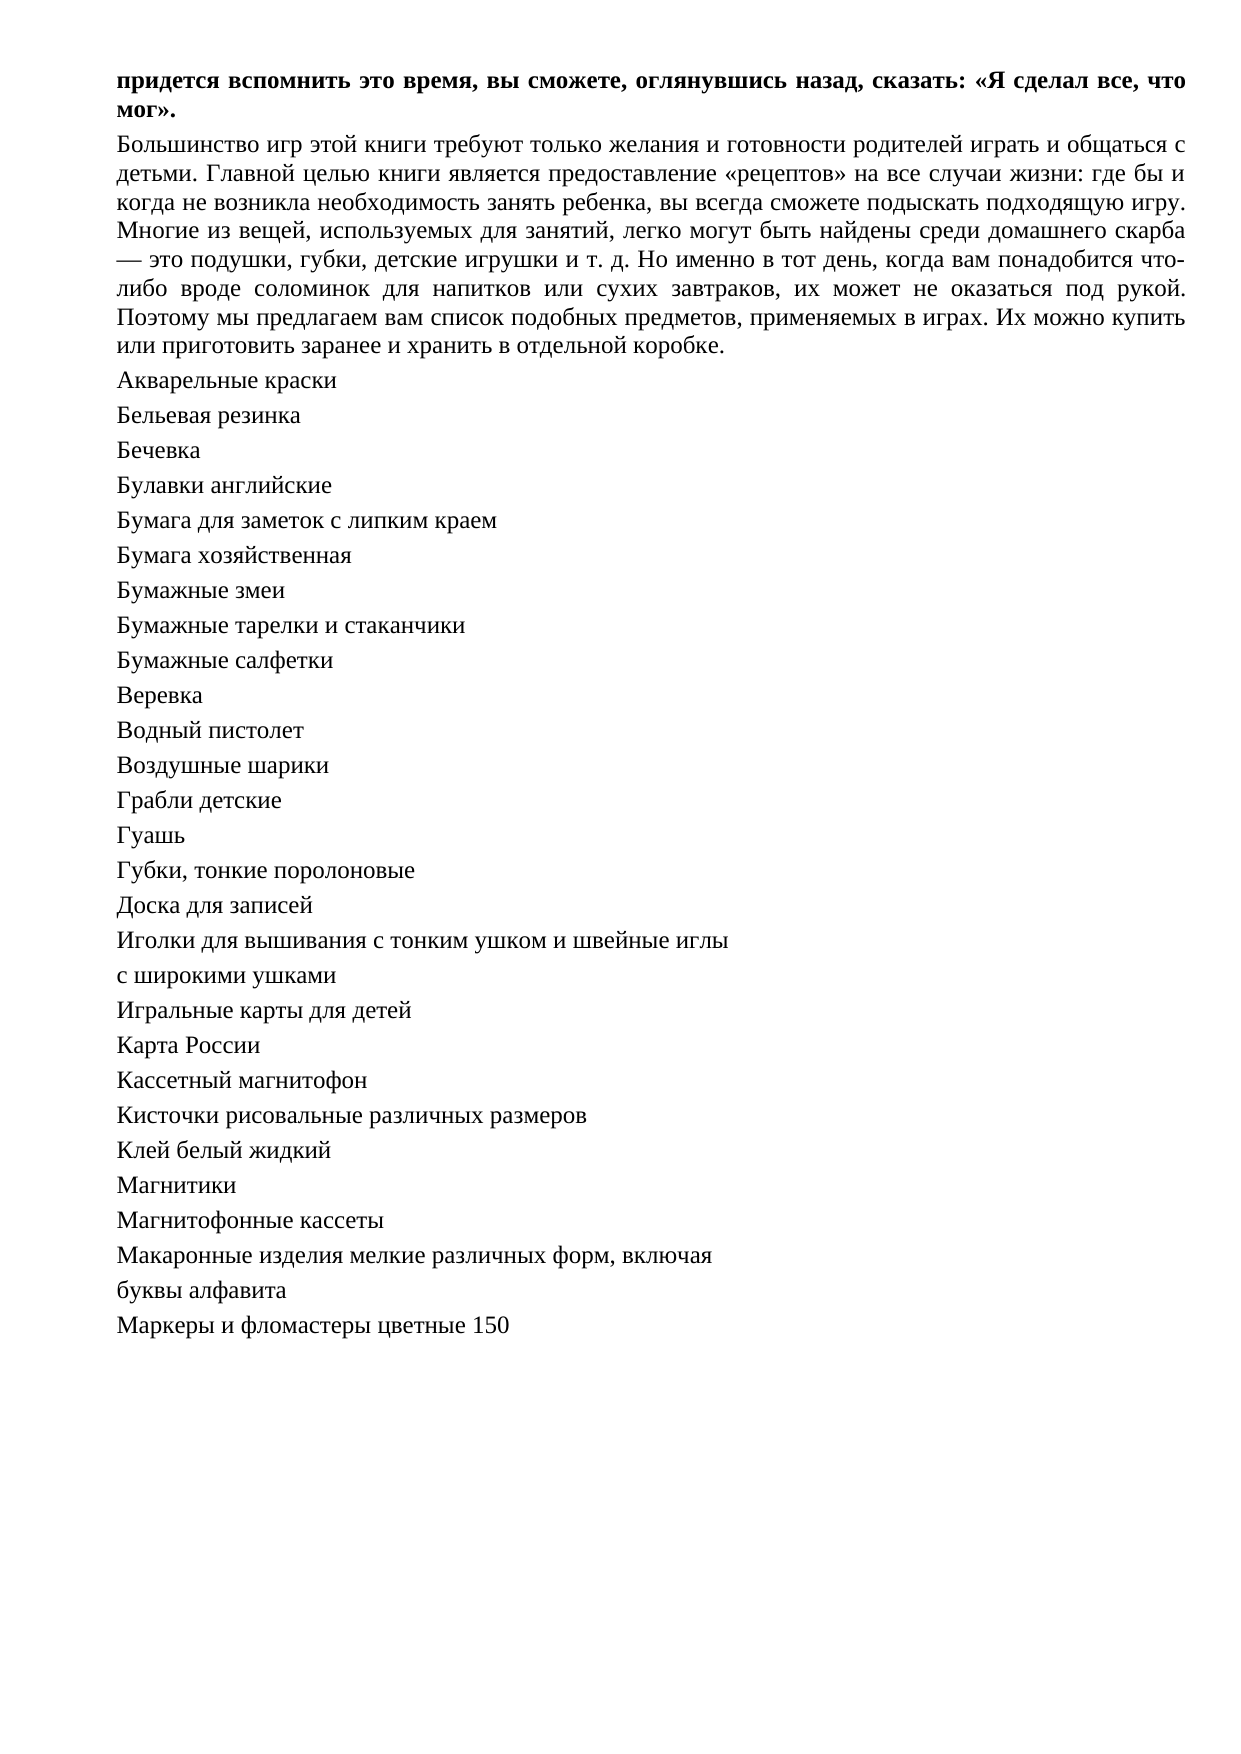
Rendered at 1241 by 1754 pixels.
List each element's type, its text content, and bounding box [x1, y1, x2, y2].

text Веревка [116, 680, 1187, 709]
text Воздушные шарики [116, 750, 1187, 779]
text Кисточки рисовальные различных размеров [116, 1100, 1187, 1129]
text Бумажные тарелки и стаканчики [116, 610, 1187, 639]
text Магнитики [116, 1170, 1187, 1199]
text Бумажные салфетки [116, 645, 1187, 674]
text Водный пистолет [116, 715, 1187, 744]
text Клей белый жидкий [116, 1135, 1187, 1164]
text Бумажные змеи [116, 575, 1187, 604]
text Макаронные изделия мелкие различных форм, включая [116, 1240, 1187, 1269]
text Бумага для заметок с липким краем [116, 505, 1187, 534]
text Игральные карты для детей [116, 995, 1187, 1024]
text буквы алфавита [116, 1275, 1187, 1304]
text Грабли детские [116, 785, 1187, 814]
text Бумага хозяйственная [116, 540, 1187, 569]
text Большинство игр этой книги требуют только желания и готовности родителей играть и общаться с детьми. Главной целью книги является предоставление «рецептов» на все случаи жизни: где бы и когда не возникла необходимость занять ребенка, вы всегда сможете подыскать подходящую игру. Многие из вещей, используемых для занятий, легко могут быть найдены среди домашнего скарба — это подушки, губки, детские игрушки и т. д. Но именно в тот день, когда вам понадобится что-либо вроде соломинок для напитков или сухих завтраков, их может не оказаться под рукой. Поэтому мы предлагаем вам список подобных предметов, применяемых в играх. Их можно купить или приготовить заранее и хранить в отдельной коробке. [116, 129, 1187, 359]
text Доска для записей [116, 890, 1187, 919]
text Бельевая резинка [116, 400, 1187, 429]
text Иголки для вышивания с тонким ушком и швейные иглы [116, 925, 1187, 954]
text с широкими ушками [116, 960, 1187, 989]
text придется вспомнить это время, вы сможете, оглянувшись назад, сказать: «Я сделал все, что мог». [116, 65, 1187, 123]
text Акварельные краски [116, 365, 1187, 394]
text Губки, тонкие поролоновые [116, 855, 1187, 884]
text Кассетный магнитофон [116, 1065, 1187, 1094]
text Магнитофонные кассеты [116, 1205, 1187, 1234]
text Булавки английские [116, 470, 1187, 499]
text Карта России [116, 1030, 1187, 1059]
text Бечевка [116, 435, 1187, 464]
text Маркеры и фломастеры цветные 150 [116, 1310, 1187, 1339]
text Гуашь [116, 820, 1187, 849]
